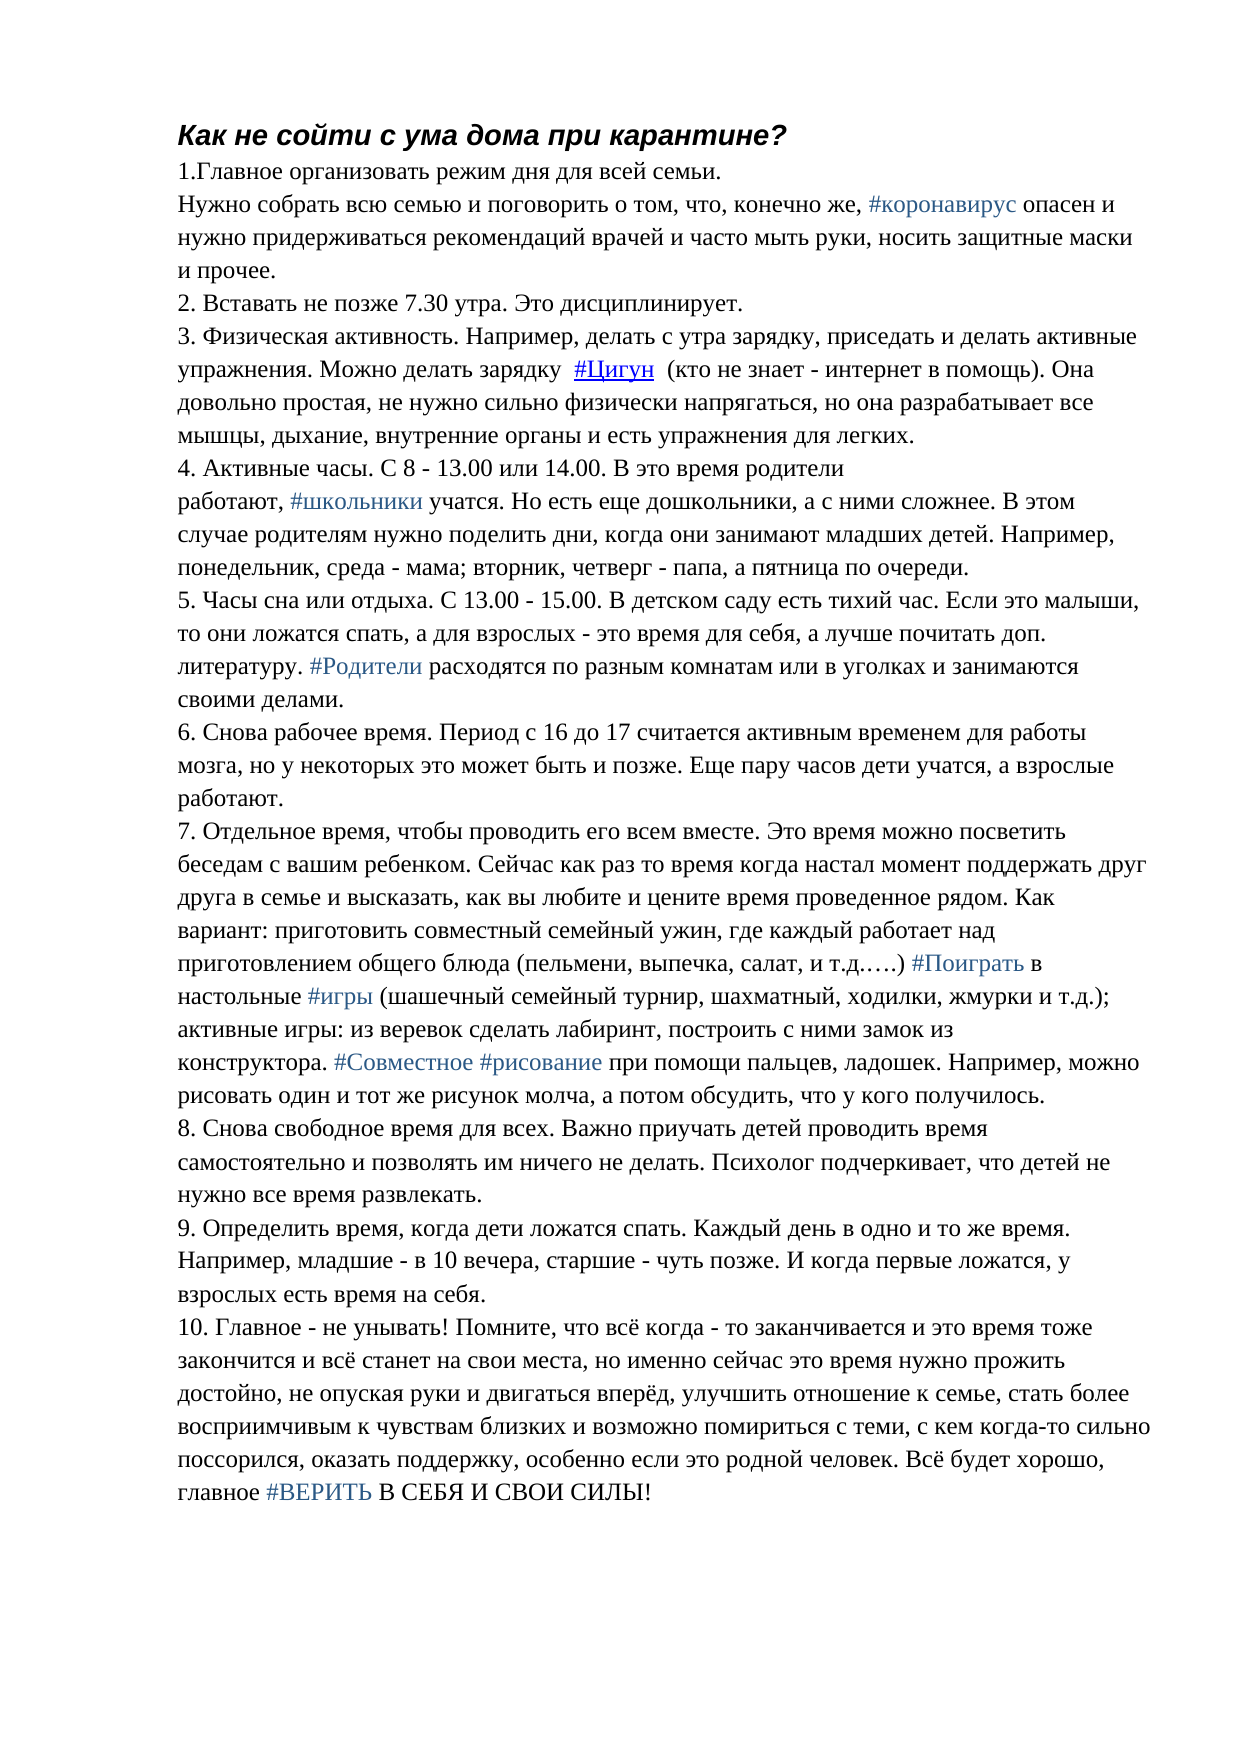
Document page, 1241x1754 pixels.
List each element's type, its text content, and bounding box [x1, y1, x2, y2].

text Как не сойти с ума дома при карантине? 1.Главное организовать режим дня для всей семьи. Нужно собрать всю семью и поговорить о том, что, конечно же, #коронавирус опасен и нужно придерживаться рекомендаций врачей и часто мыть руки, носить защитные маски и прочее. 2. Вставать не позже 7.30 утра. Это дисциплинирует. 3. Физическая активность. Например, делать с утра зарядку, приседать и делать активные упражнения. Можно делать зарядку #Цигун (кто не знает - интернет в помощь). Она довольно простая, не нужно сильно физически напрягаться, но она разрабатывает все мышцы, дыхание, внутренние органы и есть упражнения для легких. 4. Активные часы. С 8 - 13.00 или 14.00. В это время родители работают, #школьники учатся. Но есть еще дошкольники, а с ними сложнее. В этом случае родителям нужно поделить дни, когда они занимают младших детей. Например, понедельник, среда - мама; вторник, четверг - папа, а пятница по очереди. 5. Часы сна или отдыха. С 13.00 - 15.00. В детском саду есть тихий час. Если это малыши, то они ложатся спать, а для взрослых - это время для себя, а лучше почитать доп. литературу. #Родители расходятся по разным комнатам или в уголках и занимаются своими делами. 6. Снова рабочее время. Период с 16 до 17 считается активным временем для работы мозга, но у некоторых это может быть и позже. Еще пару часов дети учатся, а взрослые работают. 7. Отдельное время, чтобы проводить его всем вместе. Это время можно посветить беседам с вашим ребенком. Сейчас как раз то время когда настал момент поддержать друг друга в семье и высказать, как вы любите и цените время проведенное рядом. Как вариант: приготовить совместный семейный ужин, где каждый работает над приготовлением общего блюда (пельмени, выпечка, салат, и т.д.….) #Поиграть в настольные #игры (шашечный семейный турнир, шахматный, ходилки, жмурки и т.д.); активные игры: из веревок сделать лабиринт, построить с ними замок из конструктора. #Совместное #рисование при помощи пальцев, ладошек. Например, можно рисовать один и тот же рисунок молча, а потом обсудить, что у кого получилось. 8. Снова свободное время для всех. Важно приучать детей проводить время самостоятельно и позволять им ничего не делать. Психолог подчеркивает, что детей не нужно все время развлекать. 9. Определить время, когда дети ложатся спать. Каждый день в одно и то же время. Например, младшие - в 10 вечера, старшие - чуть позже. И когда первые ложатся, у взрослых есть время на себя. 10. Главное - не унывать! Помните, что всё когда - то заканчивается и это время тоже закончится и всё станет на свои места, но именно сейчас это время нужно прожить достойно, не опуская руки и двигаться вперёд, улучшить отношение к семье, стать более восприимчивым к чувствам близких и возможно помириться с теми, с кем когда-то сильно поссорился, оказать поддержку, особенно если это родной человек. Всё будет хорошо, главное #ВЕРИТЬ В СЕБЯ И СВОИ СИЛЫ! [177, 118, 1152, 1506]
